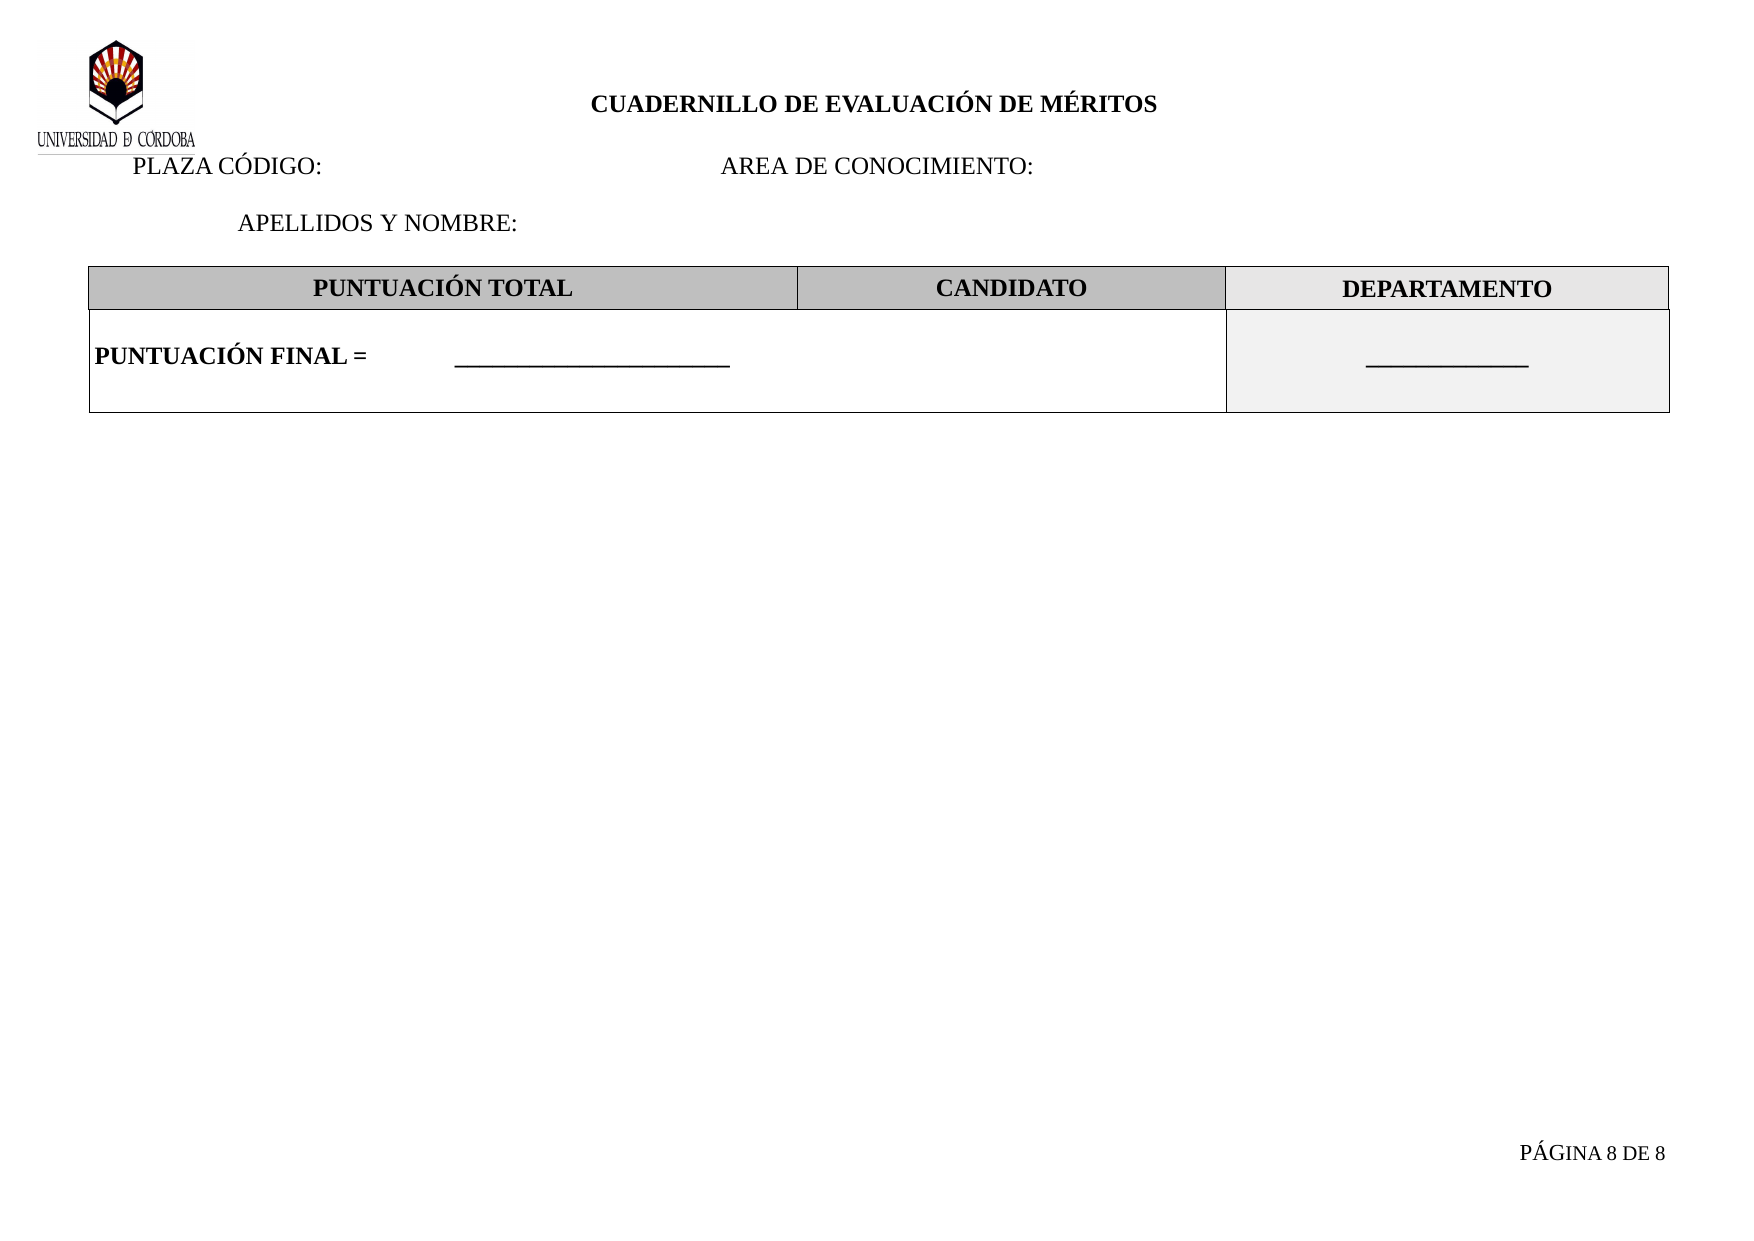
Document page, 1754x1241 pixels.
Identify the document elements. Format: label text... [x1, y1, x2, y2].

picture [37, 40, 195, 156]
table_header CANDIDATO [798, 267, 1225, 309]
table_header DEPARTAMENTO [1226, 267, 1668, 309]
table_header PUNTUACIÓN TOTAL [89, 267, 797, 309]
table_cell PUNTUACIÓN FINAL = ______________________ [90, 310, 1226, 412]
table_cell _____________ [1227, 310, 1669, 412]
